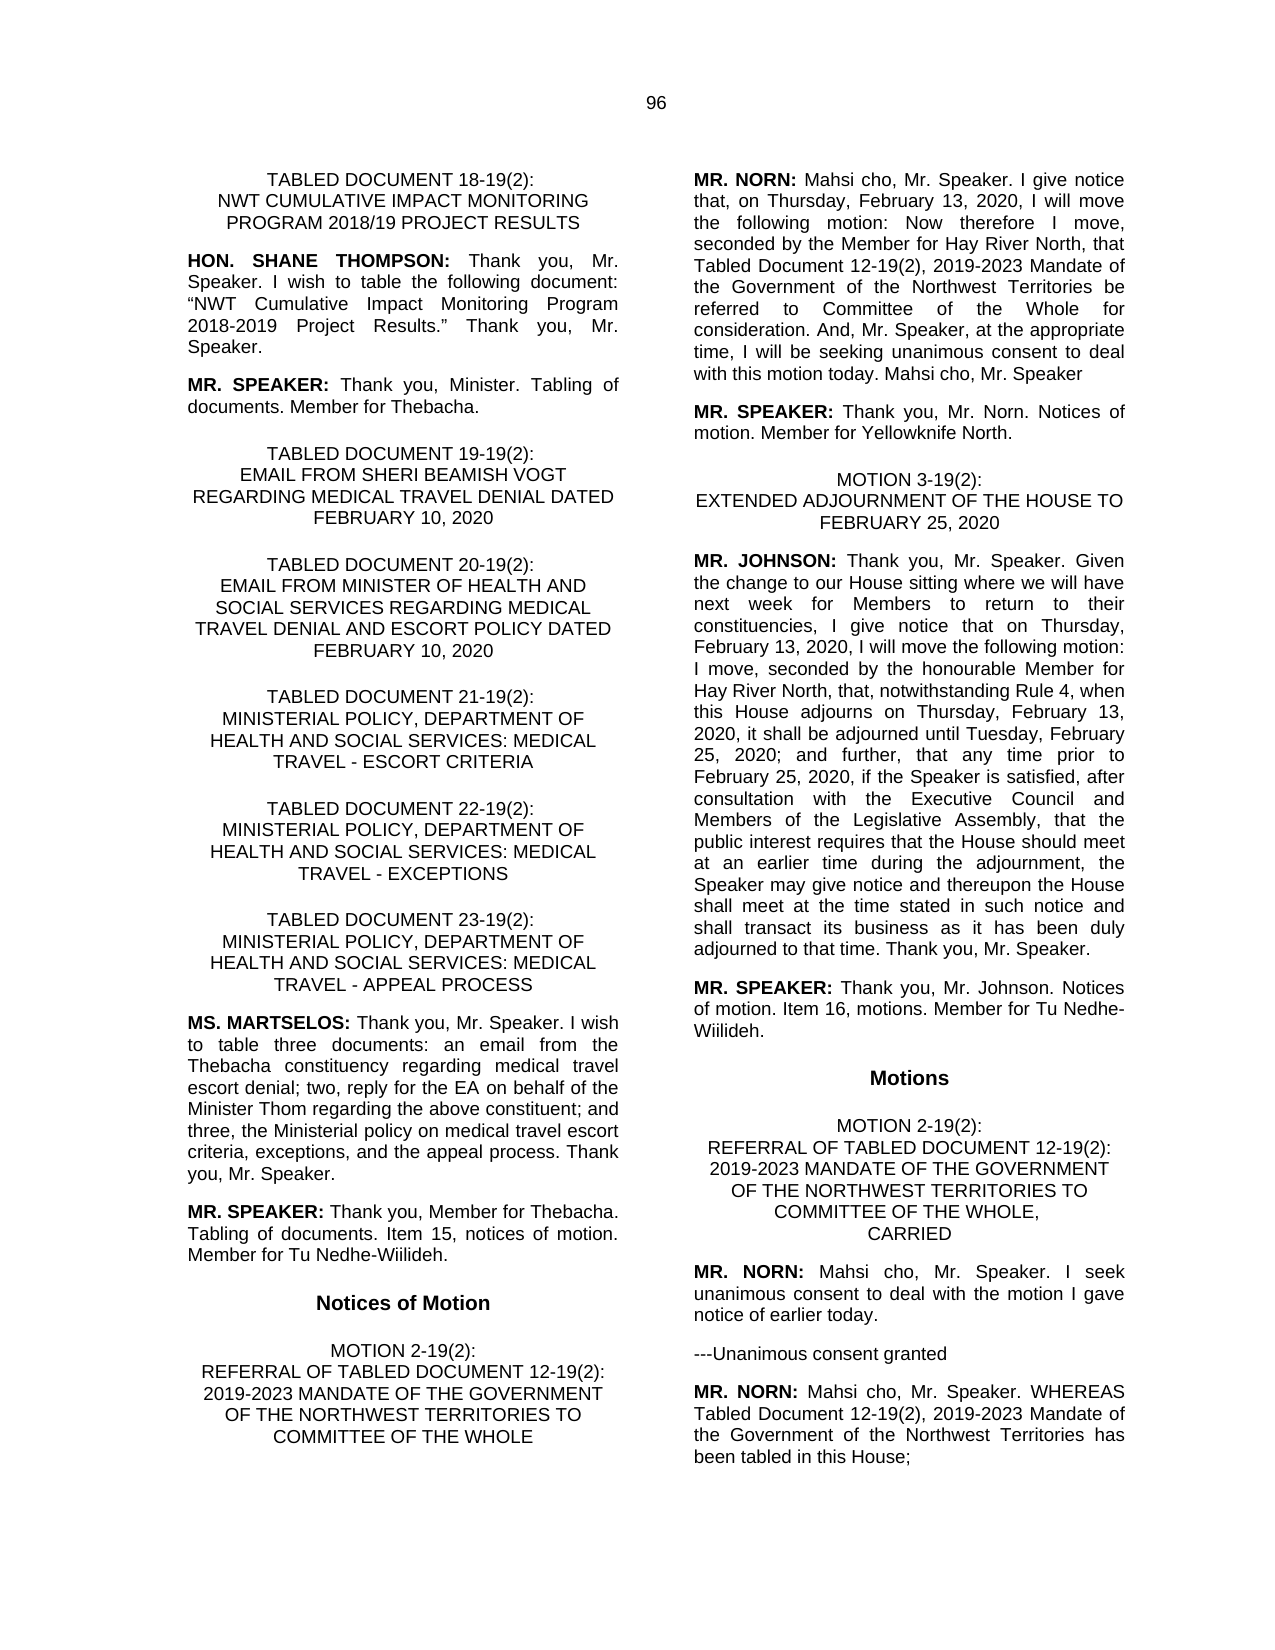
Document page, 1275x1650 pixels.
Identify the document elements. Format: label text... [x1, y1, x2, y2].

subtitle Tabled Document 20-19(2): Email from Minister of Health and Social Services regarding Medical Travel Denial and Escort Policy dated February 10, 2020 [187, 553, 619, 661]
subtitle Motion 2-19(2): Referral of Tabled Document 12-19(2): 2019-2023 Mandate of the Government of the Northwest Territories to Committee of the Whole, carried [694, 1115, 1125, 1244]
subtitle Tabled Document 19-19(2): Email from Sheri Beamish Vogt regarding Medical Travel Denial dated February 10, 2020 [187, 442, 619, 528]
text MR. SPEAKER: Thank you, Member for Thebacha. Tabling of documents. Item 15, notices of motion. Member for Tu Nedhe-Wiilideh. [187, 1201, 619, 1266]
text MR. SPEAKER: Thank you, Mr. Johnson. Notices of motion. Item 16, motions. Member for Tu Nedhe-Wiilideh. [694, 976, 1125, 1041]
text MR. NORN: Mahsi cho, Mr. Speaker. WHEREAS Tabled Document 12-19(2), 2019-2023 Mandate of the Government of the Northwest Territories has been tabled in this House; [694, 1381, 1125, 1467]
subtitle Tabled Document 18-19(2): NWT Cumulative Impact Monitoring Program 2018/19 Project Results [187, 168, 619, 233]
text MR. SPEAKER: Thank you, Mr. Norn. Notices of motion. Member for Yellowknife North. [694, 401, 1125, 444]
subtitle Tabled Document 22-19(2): Ministerial Policy, Department of Health and Social Services: Medical Travel - Exceptions [187, 798, 619, 884]
text MR. NORN: Mahsi cho, Mr. Speaker. I give notice that, on Thursday, February 13, 2020, I will move the following motion: Now therefore I move, seconded by the Member for Hay River North, that Tabled Document 12-19(2), 2019-2023 Mandate of the Government of the Northwest Territories be referred to Committee of the Whole for consideration. And, Mr. Speaker, at the appropriate time, I will be seeking unanimous consent to deal with this motion today. Mahsi cho, Mr. Speaker [694, 168, 1125, 384]
text MR. JOHNSON: Thank you, Mr. Speaker. Given the change to our House sitting where we will have next week for Members to return to their constituencies, I give notice that on Thursday, February 13, 2020, I will move the following motion: I move, seconded by the honourable Member for Hay River North, that, notwithstanding Rule 4, when this House adjourns on Thursday, February 13, 2020, it shall be adjourned until Tuesday, February 25, 2020; and further, that any time prior to February 25, 2020, if the Speaker is satisfied, after consultation with the Executive Council and Members of the Legislative Assembly, that the public interest requires that the House should meet at an earlier time during the adjournment, the Speaker may give notice and thereupon the House shall meet at the time stated in such notice and shall transact its business as it has been duly adjourned to that time. Thank you, Mr. Speaker. [694, 550, 1125, 960]
subtitle Notices of Motion [187, 1291, 619, 1314]
text HON. SHANE THOMPSON: Thank you, Mr. Speaker. I wish to table the following document: “NWT Cumulative Impact Monitoring Program 2018-2019 Project Results.” Thank you, Mr. Speaker. [187, 250, 619, 357]
subtitle Tabled Document 21-19(2): Ministerial Policy, Department of Health and Social Services: Medical Travel - Escort Criteria [187, 686, 619, 773]
text MR. SPEAKER: Thank you, Minister. Tabling of documents. Member for Thebacha. [187, 374, 619, 417]
subtitle Motion 2-19(2): Referral of Tabled Document 12-19(2): 2019-2023 Mandate of the Government of the Northwest Territories to Committee of the Whole [187, 1339, 619, 1447]
subtitle Motion 3-19(2): Extended Adjournment of the House to February 25, 2020 [694, 469, 1125, 533]
text MS. MARTSELOS: Thank you, Mr. Speaker. I wish to table three documents: an email from the Thebacha constituency regarding medical travel escort denial; two, reply for the EA on behalf of the Minister Thom regarding the above constituent; and three, the Ministerial policy on medical travel escort criteria, exceptions, and the appeal process. Thank you, Mr. Speaker. [187, 1012, 619, 1184]
subtitle Tabled Document 23-19(2): Ministerial Policy, Department of Health and Social Services: Medical Travel - Appeal Process [187, 909, 619, 995]
text MR. NORN: Mahsi cho, Mr. Speaker. I seek unanimous consent to deal with the motion I gave notice of earlier today. [694, 1261, 1125, 1326]
subtitle Motions [694, 1066, 1125, 1090]
text ---Unanimous consent granted [694, 1342, 1125, 1364]
